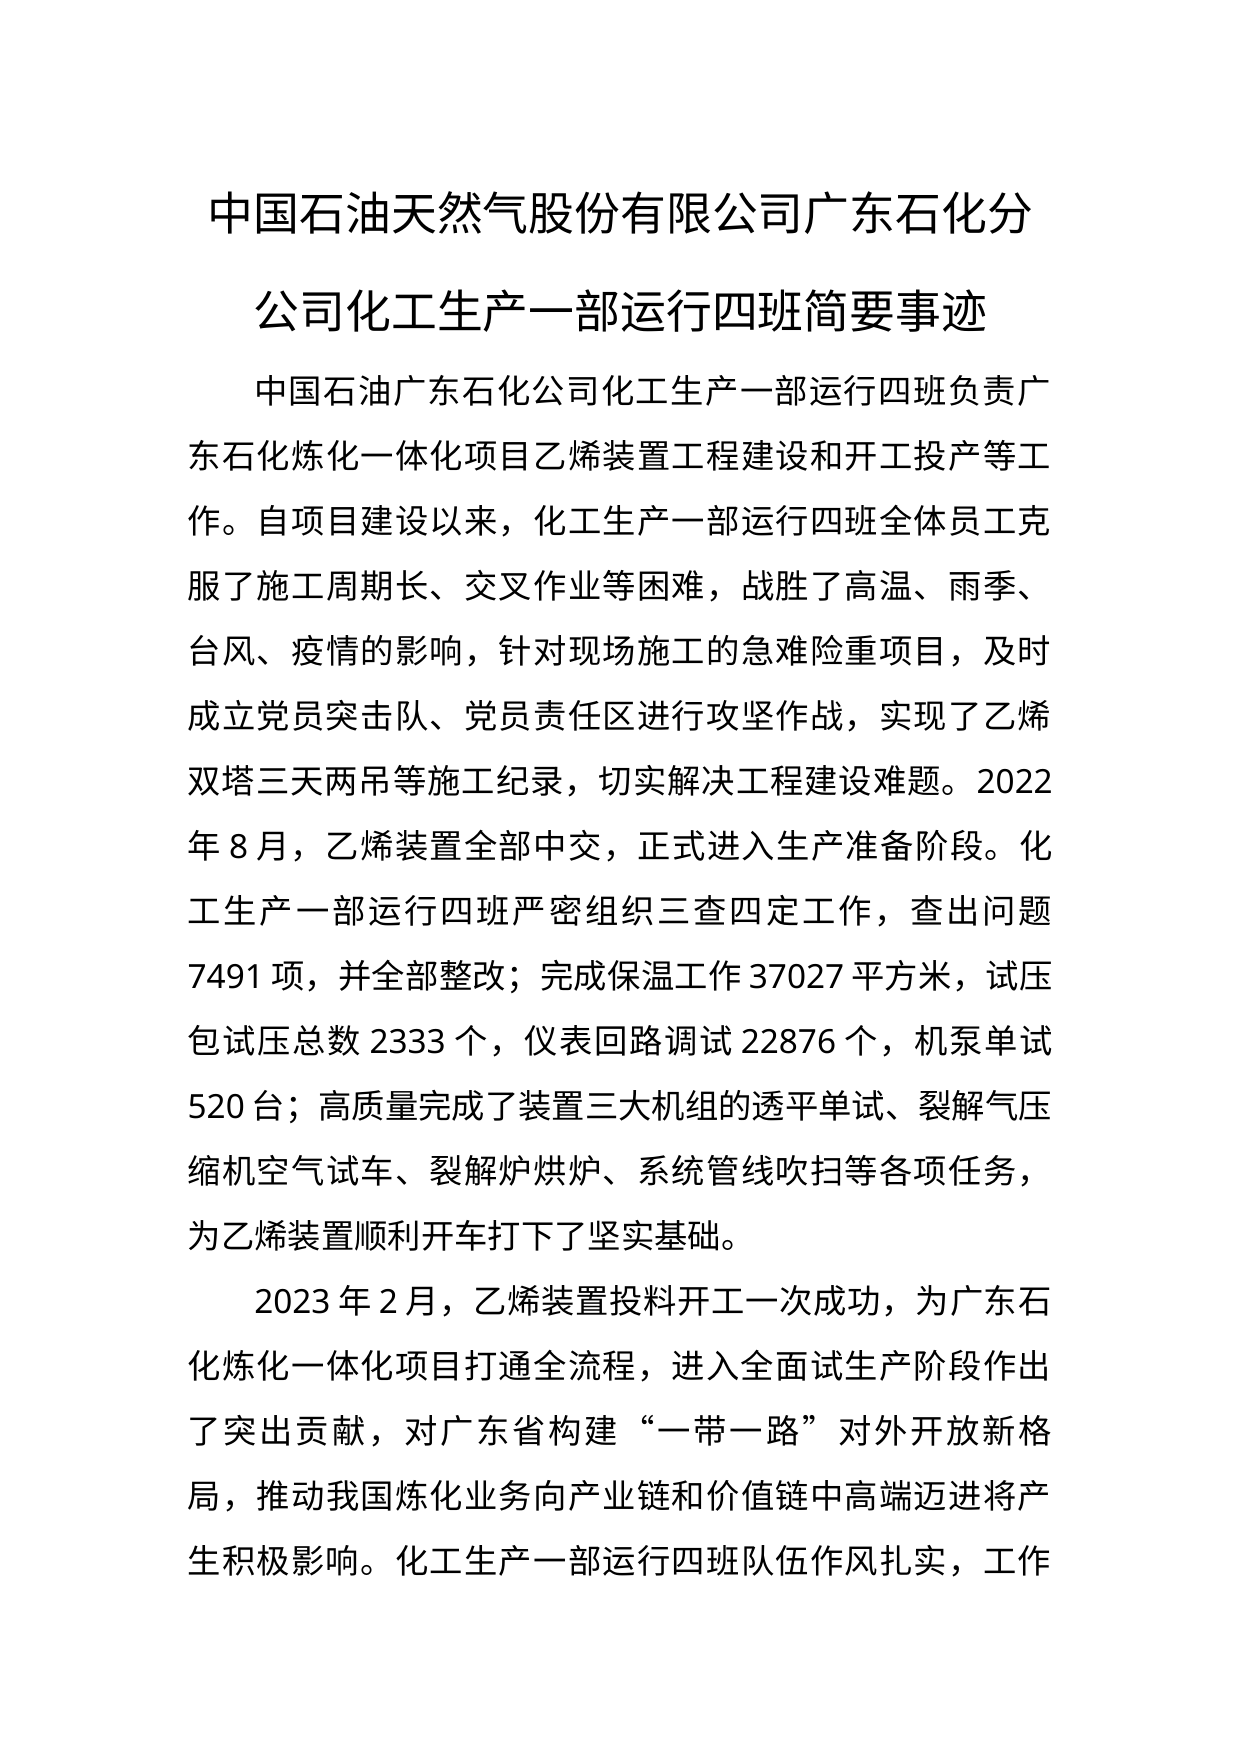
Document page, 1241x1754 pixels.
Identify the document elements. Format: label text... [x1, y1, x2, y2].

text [187, 1267, 1053, 1592]
text 中国石油天然气股份有限公司广东石化分公司化工生产一部运行四班简要事迹 [187, 162, 1053, 357]
text 中国石油广东石化公司化工生产一部运行四班负责广东石化炼化一体化项目乙烯装置工程建设和开工投产等工作。自项目建设以来，化工生产一部运行四班全体员工克服了施工周期长、交叉作业等困难，战胜了高温、雨季、台风、疫情的影响，针对现场施工的急难险重项目，及时成立党员突击队、党员责任区进行攻坚作战，实现了乙烯双塔三天两吊等施工纪录，切实解决工程建设难题。2022年8月，乙烯装置全部中交，正式进入生产准备阶段。化工生产一部运行四班严密组织三查四定工作，查出问题7491项，并全部整改；完成保温工作37027平方米，试压包试压总数2333个，仪表回路调试22876个，机泵单试520台；高质量完成了装置三大机组的透平单试、裂解气压缩机空气试车、裂解炉烘炉、系统管线吹扫等各项任务，为乙烯装置顺利开车打下了坚实基础。 [187, 357, 1053, 1267]
